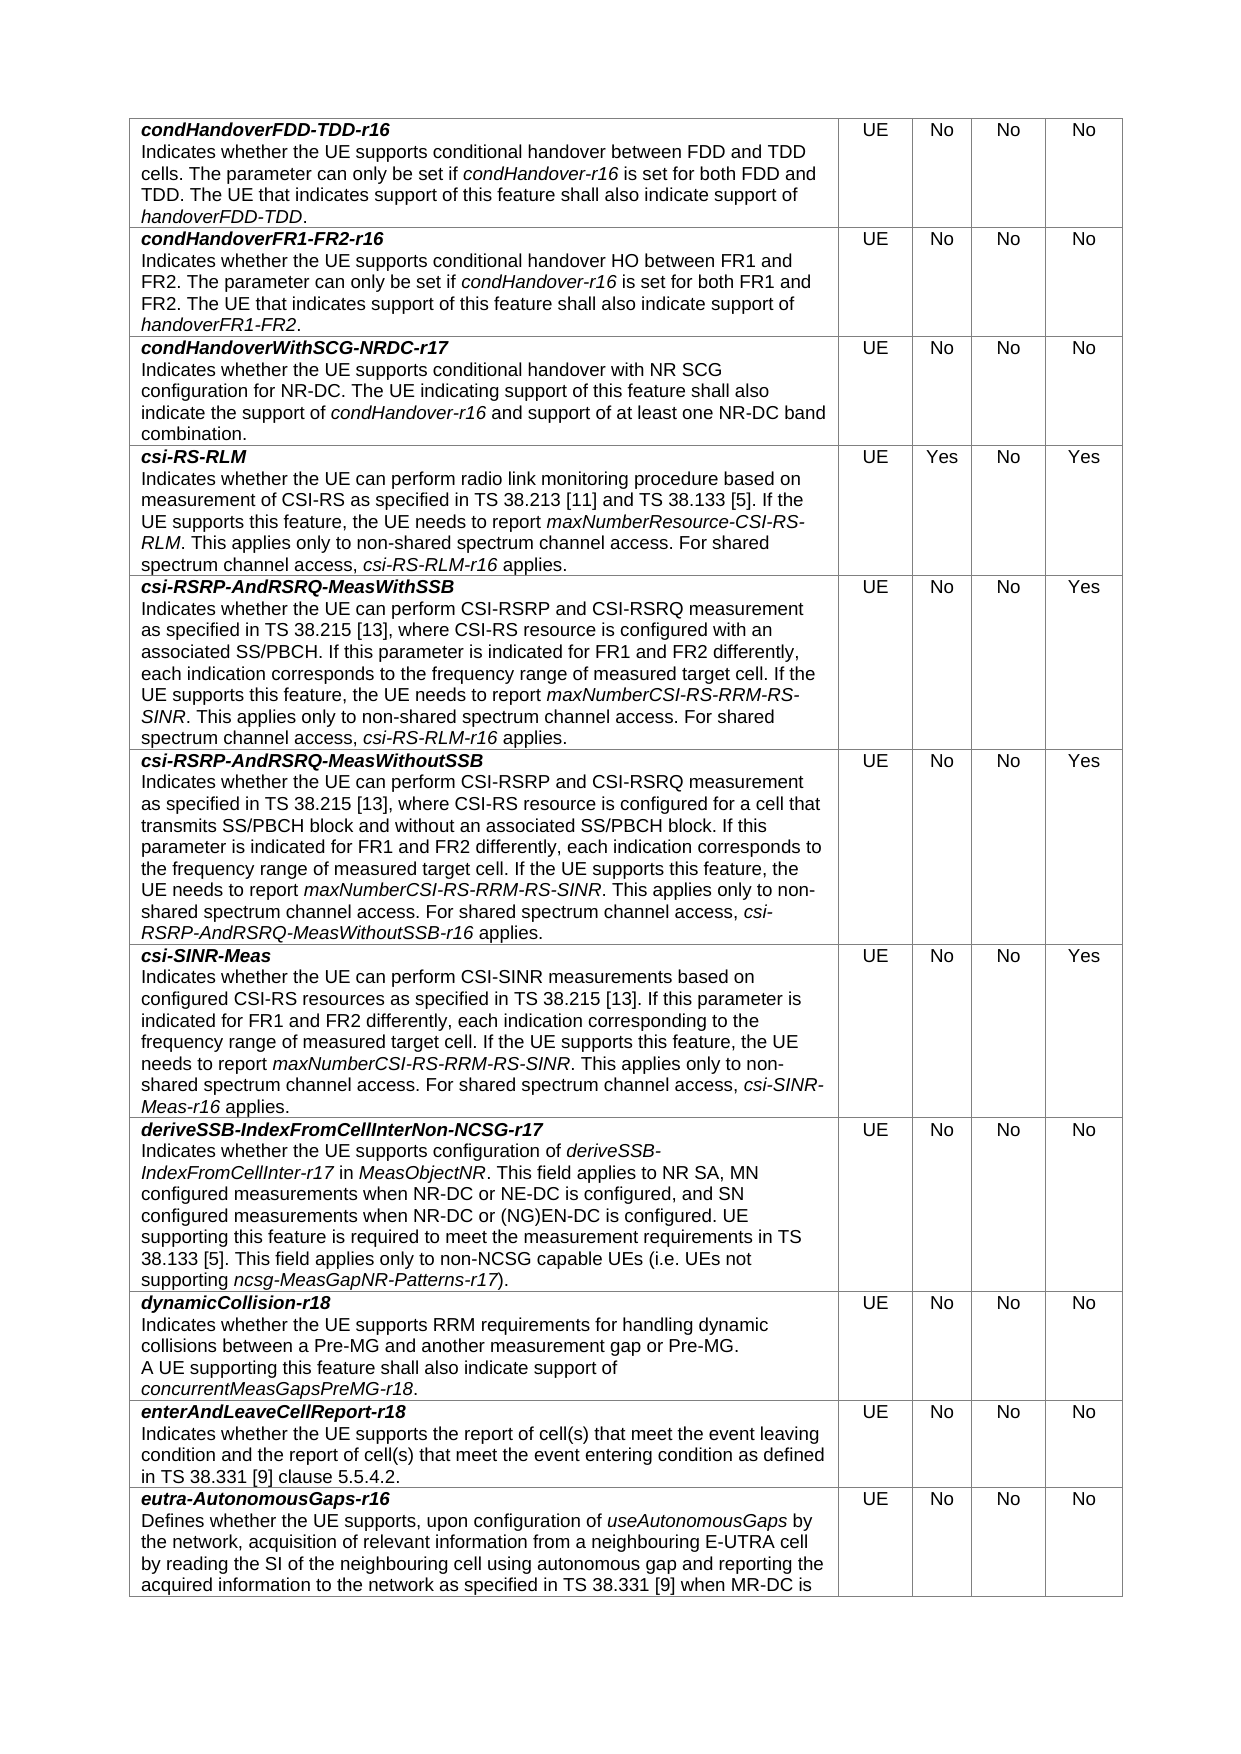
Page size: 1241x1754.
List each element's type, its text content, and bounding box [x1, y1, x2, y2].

table_cell csi-RSRP-AndRSRQ-MeasWithSSB Indicates whether the UE can perform CSI-RSRP and CSI-RSRQ measurement as specified in TS 38.215 [13], where CSI-RS resource is configured with an associated SS/PBCH. If this parameter is indicated for FR1 and FR2 differently, each indication corresponds to the frequency range of measured target cell. If the UE supports this feature, the UE needs to report maxNumberCSI-RS-RRM-RS-SINR. This applies only to non-shared spectrum channel access. For shared spectrum channel access, csi-RS-RLM-r16 applies. [130, 576, 838, 749]
table_cell No [1046, 1292, 1122, 1400]
table_cell Yes [913, 446, 971, 575]
table_cell No [1046, 337, 1122, 445]
table_cell No [913, 228, 971, 336]
table_cell condHandoverWithSCG-NRDC-r17 Indicates whether the UE supports conditional handover with NR SCG configuration for NR-DC. The UE indicating support of this feature shall also indicate the support of condHandover-r16 and support of at least one NR-DC band combination. [130, 337, 838, 445]
table_cell UE [839, 337, 912, 445]
table_cell No [913, 1118, 971, 1291]
table_cell UE [839, 1488, 912, 1596]
table_cell No [972, 1118, 1045, 1291]
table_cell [130, 1488, 838, 1596]
table_cell No [972, 228, 1045, 336]
table_cell No [972, 1401, 1045, 1487]
table_cell UE [839, 1292, 912, 1400]
table_cell No [972, 750, 1045, 944]
table_cell No [1046, 1118, 1122, 1291]
table_cell csi-SINR-Meas Indicates whether the UE can perform CSI-SINR measurements based on configured CSI-RS resources as specified in TS 38.215 [13]. If this parameter is indicated for FR1 and FR2 differently, each indication corresponding to the frequency range of measured target cell. If the UE supports this feature, the UE needs to report maxNumberCSI-RS-RRM-RS-SINR. This applies only to non-shared spectrum channel access. For shared spectrum channel access, csi-SINR-Meas-r16 applies. [130, 945, 838, 1117]
table_cell No [913, 119, 971, 227]
table_cell No [972, 446, 1045, 575]
table_cell No [913, 576, 971, 749]
table_cell Yes [1046, 750, 1122, 944]
table_cell Yes [1046, 576, 1122, 749]
table_cell No [1046, 119, 1122, 227]
table_cell No [913, 750, 971, 944]
table_cell UE [839, 446, 912, 575]
table_cell No [913, 945, 971, 1117]
table_cell deriveSSB-IndexFromCellInterNon-NCSG-r17 Indicates whether the UE supports configuration of deriveSSB-IndexFromCellInter-r17 in MeasObjectNR. This field applies to NR SA, MN configured measurements when NR-DC or NE-DC is configured, and SN configured measurements when NR-DC or (NG)EN-DC is configured. UE supporting this feature is required to meet the measurement requirements in TS 38.133 [5]. This field applies only to non-NCSG capable UEs (i.e. UEs not supporting ncsg-MeasGapNR-Patterns-r17). [130, 1118, 838, 1291]
table_cell csi-RS-RLM Indicates whether the UE can perform radio link monitoring procedure based on measurement of CSI-RS as specified in TS 38.213 [11] and TS 38.133 [5]. If the UE supports this feature, the UE needs to report maxNumberResource-CSI-RS-RLM. This applies only to non-shared spectrum channel access. For shared spectrum channel access, csi-RS-RLM-r16 applies. [130, 446, 838, 575]
table_cell UE [839, 1118, 912, 1291]
table_cell No [913, 1401, 971, 1487]
table_cell Yes [1046, 446, 1122, 575]
table_cell enterAndLeaveCellReport-r18 Indicates whether the UE supports the report of cell(s) that meet the event leaving condition and the report of cell(s) that meet the event entering condition as defined in TS 38.331 [9] clause 5.5.4.2. [130, 1401, 838, 1487]
table_cell No [1046, 1488, 1122, 1596]
table_cell No [913, 1488, 971, 1596]
table_cell condHandoverFDD-TDD-r16 Indicates whether the UE supports conditional handover between FDD and TDD cells. The parameter can only be set if condHandover-r16 is set for both FDD and TDD. The UE that indicates support of this feature shall also indicate support of handoverFDD-TDD. [130, 119, 838, 227]
table_cell No [972, 337, 1045, 445]
table_cell Yes [1046, 945, 1122, 1117]
table_cell UE [839, 576, 912, 749]
table_cell No [913, 1292, 971, 1400]
table_cell UE [839, 945, 912, 1117]
table_cell UE [839, 228, 912, 336]
table_cell condHandoverFR1-FR2-r16 Indicates whether the UE supports conditional handover HO between FR1 and FR2. The parameter can only be set if condHandover-r16 is set for both FR1 and FR2. The UE that indicates support of this feature shall also indicate support of handoverFR1-FR2. [130, 228, 838, 336]
table_cell UE [839, 119, 912, 227]
table_cell No [972, 1292, 1045, 1400]
table_cell No [972, 945, 1045, 1117]
table_cell csi-RSRP-AndRSRQ-MeasWithoutSSB Indicates whether the UE can perform CSI-RSRP and CSI-RSRQ measurement as specified in TS 38.215 [13], where CSI-RS resource is configured for a cell that transmits SS/PBCH block and without an associated SS/PBCH block. If this parameter is indicated for FR1 and FR2 differently, each indication corresponds to the frequency range of measured target cell. If the UE supports this feature, the UE needs to report maxNumberCSI-RS-RRM-RS-SINR. This applies only to non-shared spectrum channel access. For shared spectrum channel access, csi-RSRP-AndRSRQ-MeasWithoutSSB-r16 applies. [130, 750, 838, 944]
table_cell No [913, 337, 971, 445]
table_cell No [972, 1488, 1045, 1596]
table_cell UE [839, 1401, 912, 1487]
table_cell dynamicCollision-r18 Indicates whether the UE supports RRM requirements for handling dynamic collisions between a Pre-MG and another measurement gap or Pre-MG. A UE supporting this feature shall also indicate support of concurrentMeasGapsPreMG-r18. [130, 1292, 838, 1400]
table_cell No [972, 119, 1045, 227]
table_cell No [972, 576, 1045, 749]
table_cell UE [839, 750, 912, 944]
table_cell No [1046, 1401, 1122, 1487]
table_cell No [1046, 228, 1122, 336]
